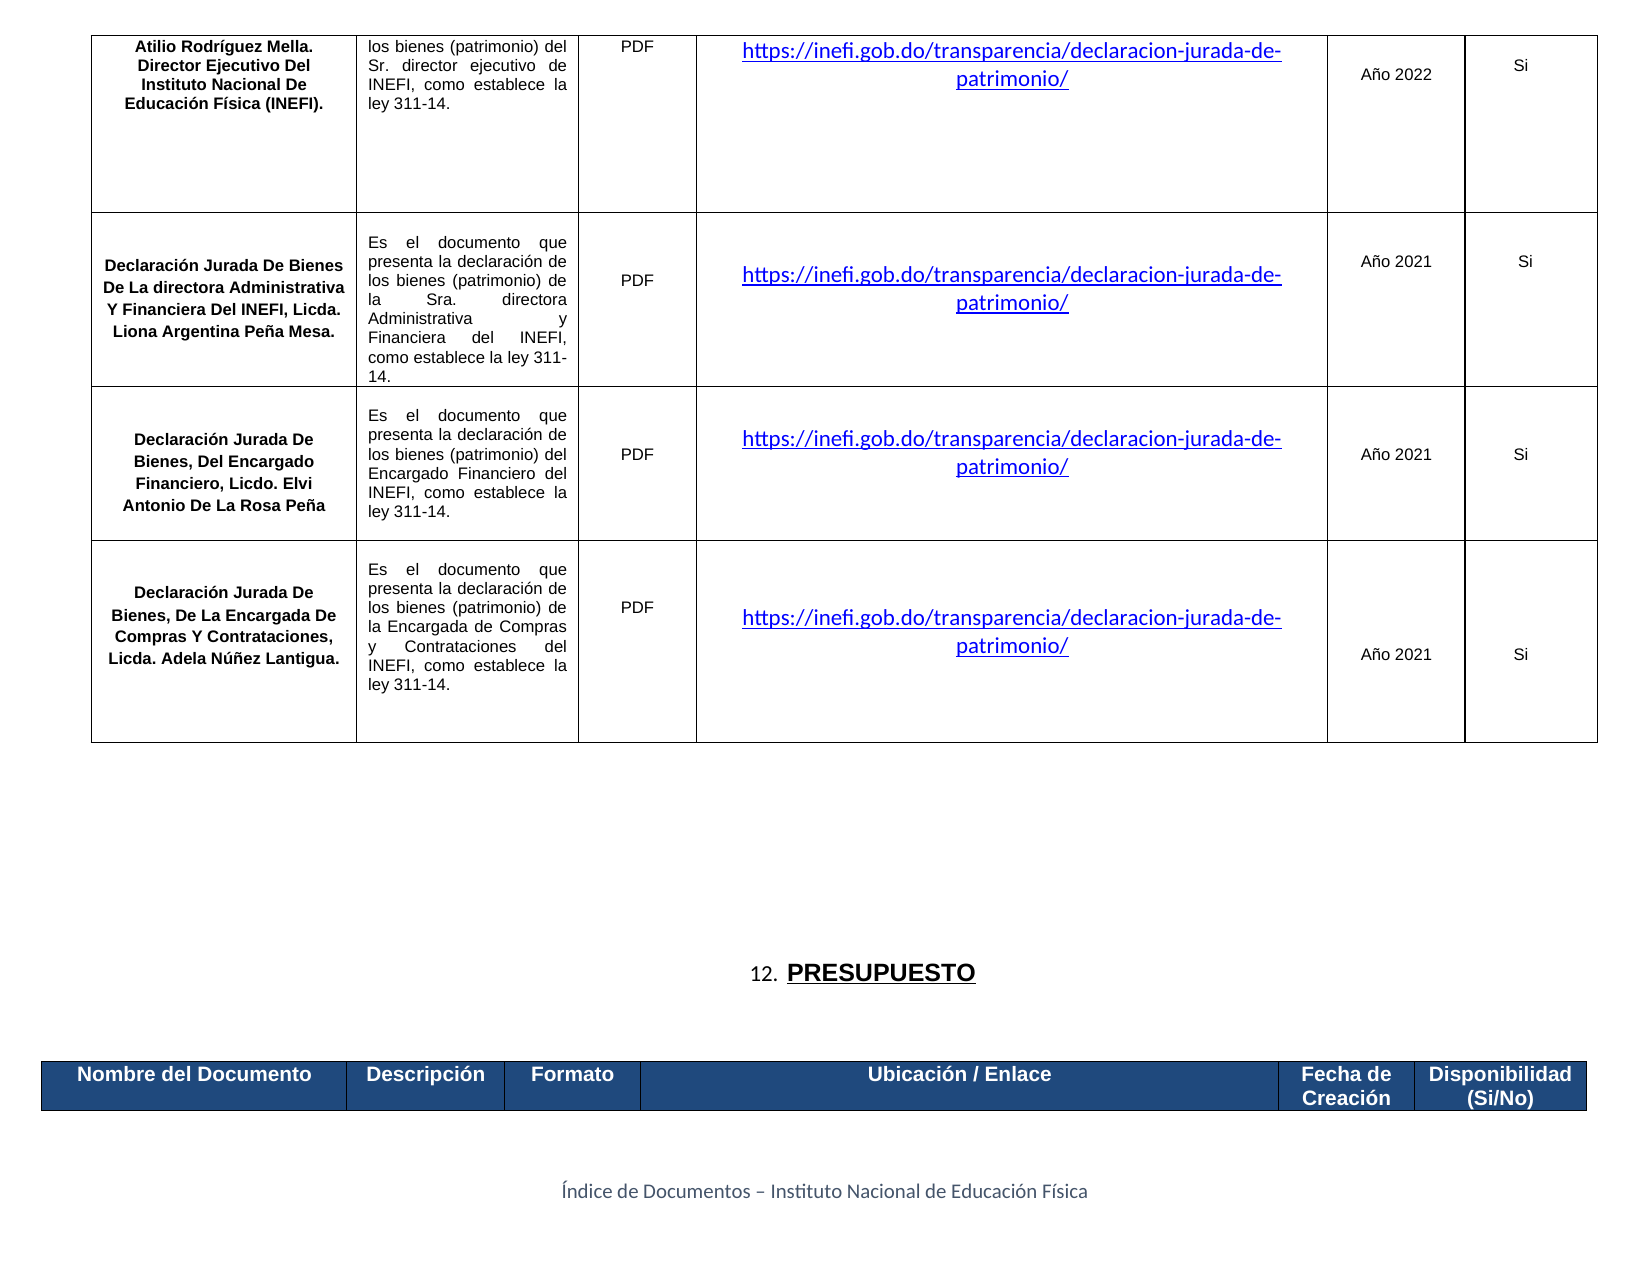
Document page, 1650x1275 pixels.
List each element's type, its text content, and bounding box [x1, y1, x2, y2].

table_header Formato [505, 1062, 640, 1110]
table_cell Es el documento que presenta la declaración de los bienes (patrimonio) de la Encargada de Compras y Contrataciones del INEFI, como establece la ley 311-14. [357, 541, 578, 742]
table_cell Declaración Jurada De Bienes, Del Encargado Financiero, Licdo. Elvi Antonio De La Rosa Peña [92, 387, 356, 539]
table_cell Año 2021 [1328, 213, 1464, 386]
table_cell Año 2022 [1328, 36, 1464, 212]
table_cell Año 2021 [1328, 387, 1464, 539]
table_header Nombre del Documento [42, 1062, 346, 1110]
table_cell https://inefi.gob.do/transparencia/declaracion-jurada-de-patrimonio/ [697, 387, 1327, 539]
table_cell Si [1466, 213, 1597, 386]
table_cell Año 2021 [1328, 541, 1464, 742]
table_cell Si [1466, 387, 1597, 539]
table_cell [357, 36, 578, 212]
table_cell PDF [579, 541, 696, 742]
list PRESUPUESTO [225, 958, 1500, 987]
table_cell Es el documento que presenta la declaración de los bienes (patrimonio) de la Sra. directora Administrativa y Financiera del INEFI, como establece la ley 311-14. [357, 213, 578, 386]
table_cell https://inefi.gob.do/transparencia/declaracion-jurada-de-patrimonio/ [697, 213, 1327, 386]
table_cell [92, 36, 356, 212]
table_header Ubicación / Enlace [641, 1062, 1278, 1110]
table_header Descripción [347, 1062, 504, 1110]
table_cell Si [1466, 541, 1597, 742]
table_header Fecha de Creación [1279, 1062, 1414, 1110]
table_cell https://inefi.gob.do/transparencia/declaracion-jurada-de-patrimonio/ [697, 541, 1327, 742]
table_cell PDF [579, 36, 696, 212]
table_cell PDF [579, 213, 696, 386]
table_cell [697, 36, 1327, 212]
table_cell Declaración Jurada De Bienes, De La Encargada De Compras Y Contrataciones, Licda. Adela Núñez Lantigua. [92, 541, 356, 742]
table_header Disponibilidad (Si/No) [1415, 1062, 1586, 1110]
table_cell Declaración Jurada De Bienes De La directora Administrativa Y Financiera Del INEFI, Licda. Liona Argentina Peña Mesa. [92, 213, 356, 386]
table_cell PDF [579, 387, 696, 539]
table_cell Es el documento que presenta la declaración de los bienes (patrimonio) del Encargado Financiero del INEFI, como establece la ley 311-14. [357, 387, 578, 539]
table_cell Si [1466, 36, 1597, 212]
